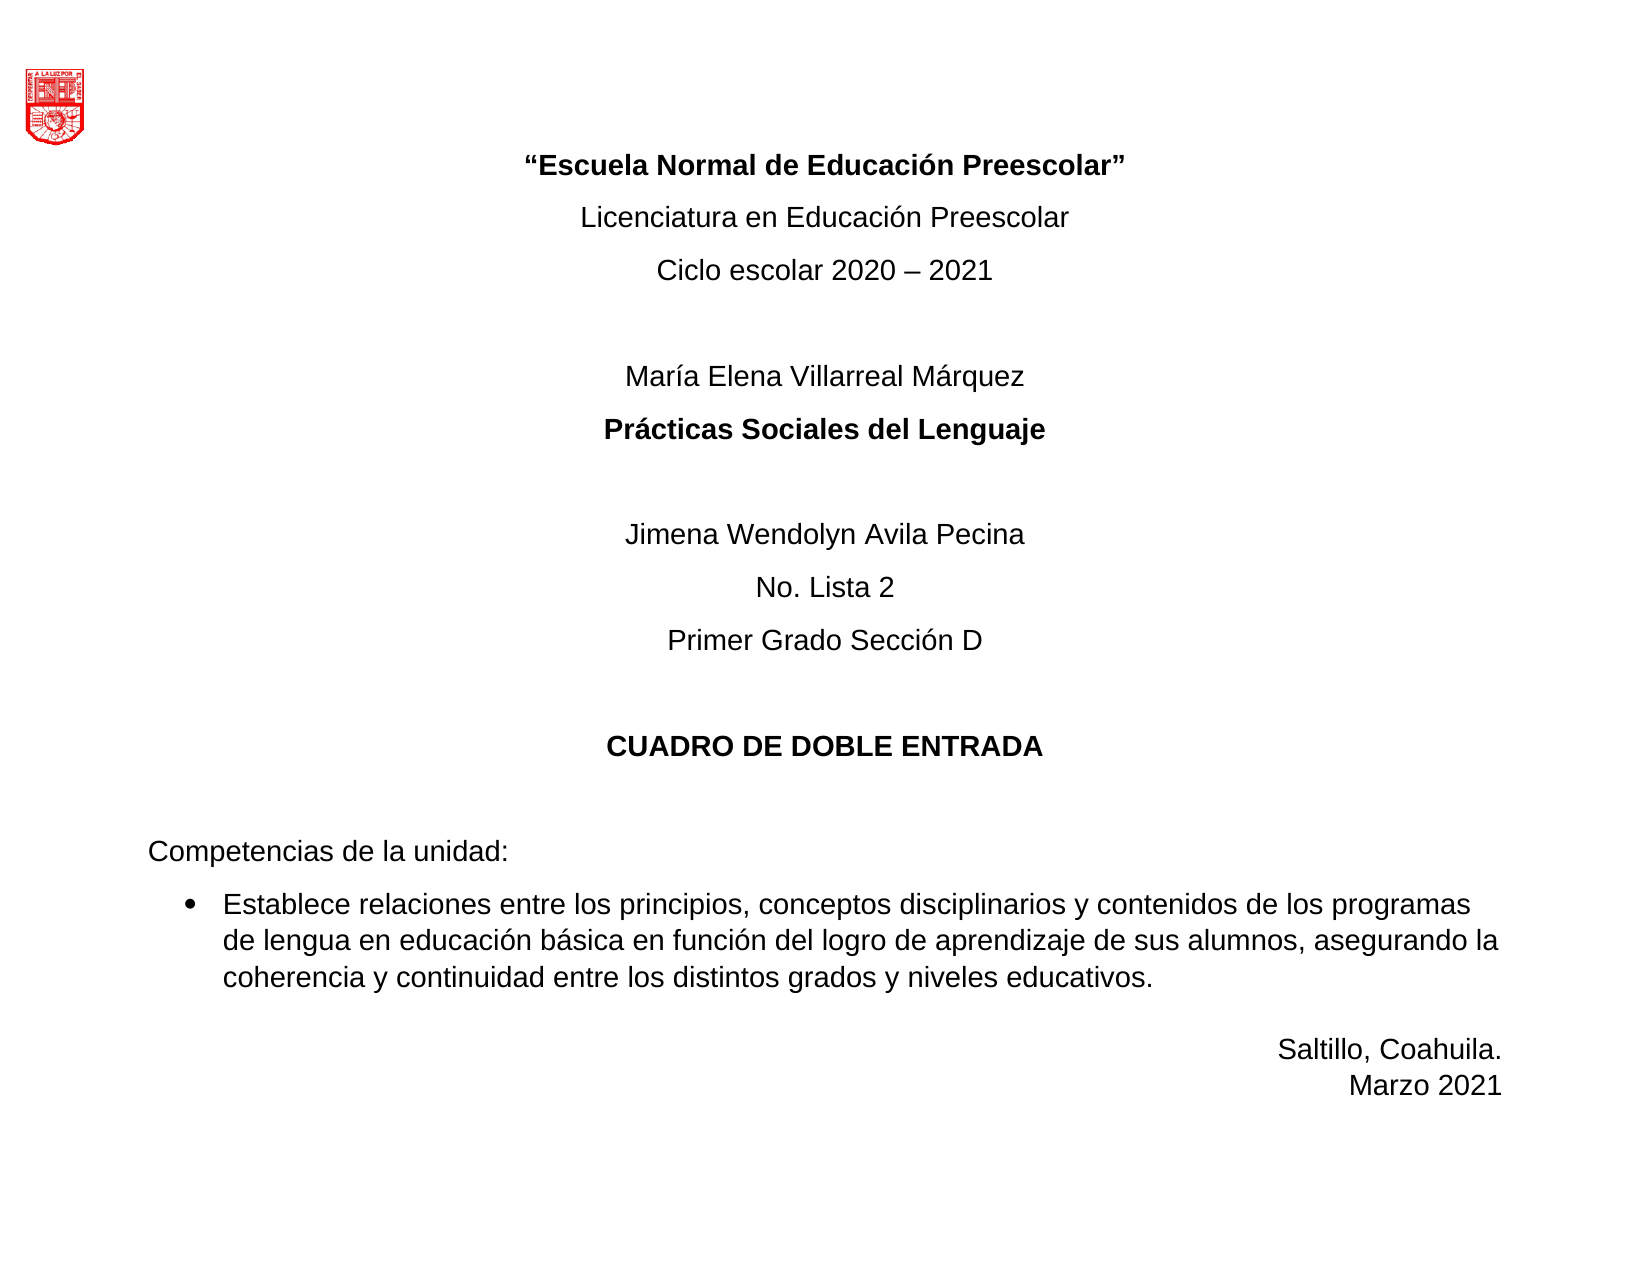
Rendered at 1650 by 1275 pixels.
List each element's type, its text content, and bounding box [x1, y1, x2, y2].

text Competencias de la unidad: [148, 834, 1502, 868]
text Jimena Wendolyn Avila Pecina [148, 517, 1502, 551]
text CUADRO DE DOBLE ENTRADA [148, 729, 1502, 762]
text No. Lista 2 [148, 570, 1502, 604]
list Saltillo, Coahuila. [223, 1032, 1502, 1065]
text Licenciatura en Educación Preescolar [148, 201, 1502, 234]
text Ciclo escolar 2020 – 2021 [148, 253, 1502, 287]
picture [0, 67, 105, 146]
list Marzo 2021 [223, 1068, 1502, 1102]
text Primer Grado Sección D [148, 623, 1502, 657]
text “Escuela Normal de Educación Preescolar” [148, 148, 1502, 181]
text Prácticas Sociales del Lenguaje [148, 412, 1502, 445]
list Establece relaciones entre los principios, conceptos disciplinarios y contenidos de los programas de lengua en educación básica en función del logro de aprendizaje de sus alumnos, asegurando la coherencia y continuidad entre los distintos grados y niveles educativos. [185, 887, 1502, 993]
text María Elena Villarreal Márquez [148, 359, 1502, 392]
